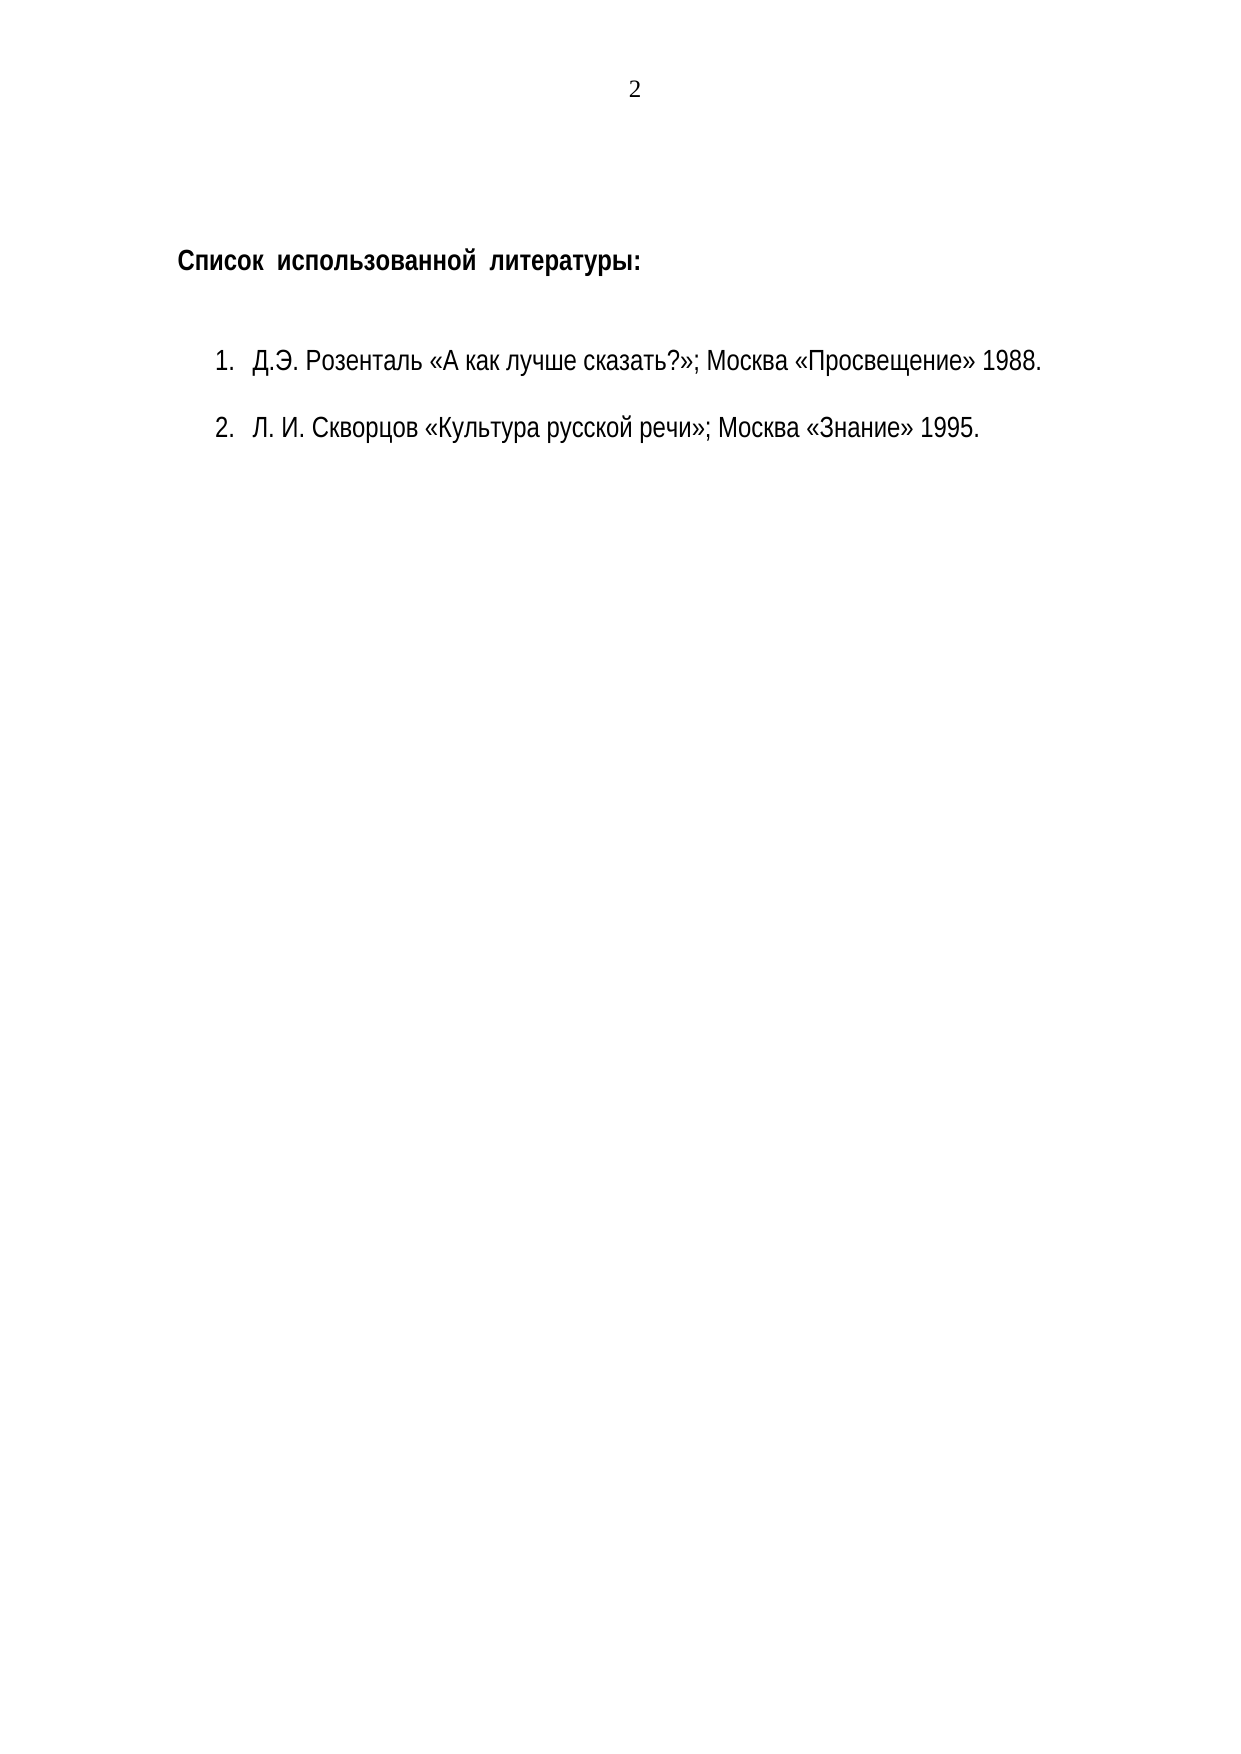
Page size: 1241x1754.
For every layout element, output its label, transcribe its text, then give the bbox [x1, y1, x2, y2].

text Список использованной литературы: [177, 243, 1092, 277]
list Л. И. Скворцов «Культура русской речи»; Москва «Знание» 1995. [215, 410, 1092, 444]
list Д.Э. Розенталь «А как лучше сказать?»; Москва «Просвещение» 1988. [215, 343, 1092, 377]
